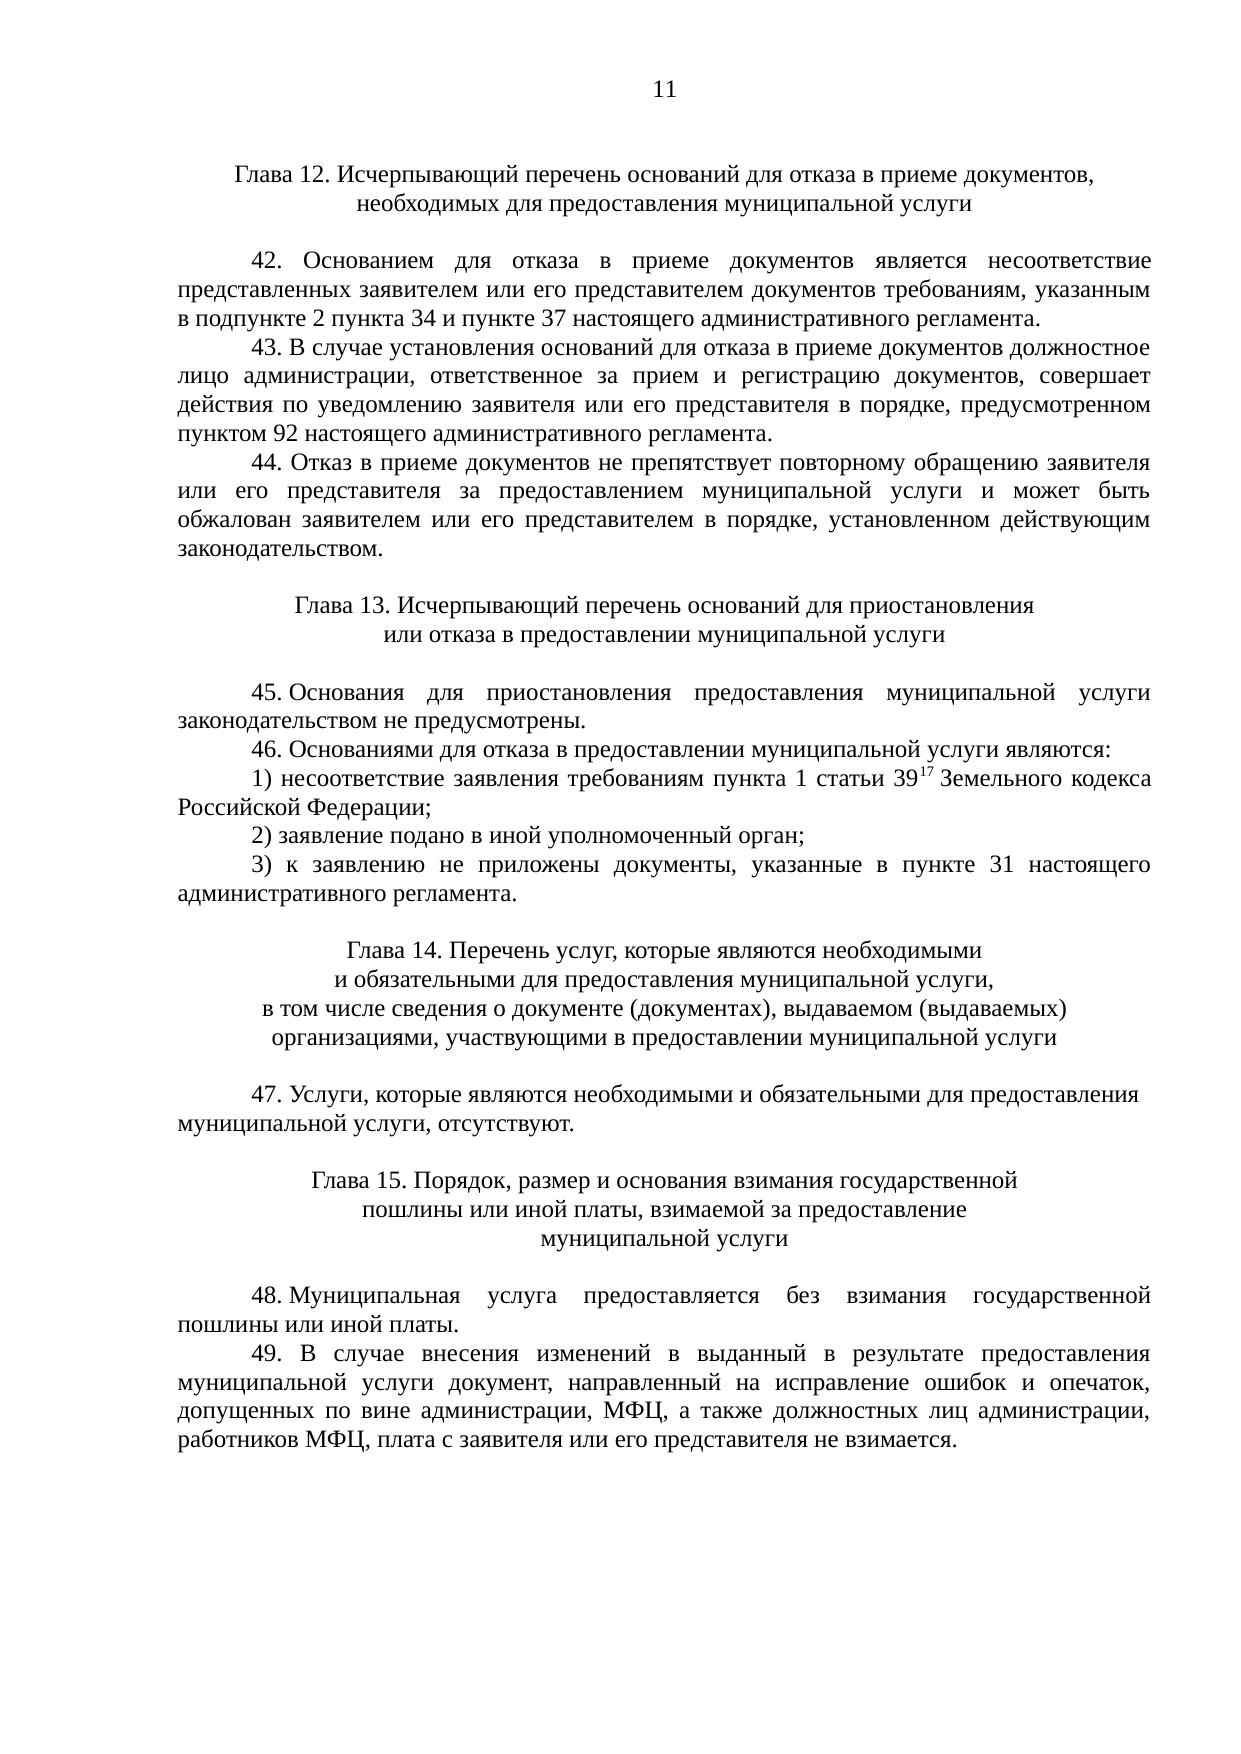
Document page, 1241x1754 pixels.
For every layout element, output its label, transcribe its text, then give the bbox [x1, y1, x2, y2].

text Глава 13. Исчерпывающий перечень оснований для приостановления [177, 591, 1152, 619]
text 1) несоответствие заявления требованиям пункта 1 статьи 3917 Земельного кодекса Российской Федерации; [177, 763, 1152, 821]
text Глава 12. Исчерпывающий перечень оснований для отказа в приеме документов, необходимых для предоставления муниципальной услуги [177, 159, 1152, 217]
text 49. В случае внесения изменений в выданный в результате предоставления муниципальной услуги документ, направленный на исправление ошибок и опечаток, допущенных по вине администрации, МФЦ, а также должностных лиц администрации, работников МФЦ, плата с заявителя или его представителя не взимается. [177, 1338, 1152, 1453]
text 44. Отказ в приеме документов не препятствует повторному обращению заявителя или его представителя за предоставлением муниципальной услуги и может быть обжалован заявителем или его представителем в порядке, установленном действующим законодательством. [177, 447, 1152, 562]
text 46. Основаниями для отказа в предоставлении муниципальной услуги являются: [177, 734, 1152, 763]
text Глава 14. Перечень услуг, которые являются необходимыми и обязательными для предоставления муниципальной услуги, [177, 936, 1152, 993]
text 2) заявление подано в иной уполномоченный орган; [177, 821, 1152, 849]
text 45. Основания для приостановления предоставления муниципальной услуги законодательством не предусмотрены. [177, 677, 1152, 734]
text в том числе сведения о документе (документах), выдаваемом (выдаваемых) организациями, участвующими в предоставлении муниципальной услуги [177, 993, 1152, 1051]
text 47. Услуги, которые являются необходимыми и обязательными для предоставления [177, 1079, 1152, 1108]
text Глава 15. Порядок, размер и основания взимания государственной пошлины или иной платы, взимаемой за предоставление муниципальной услуги [177, 1166, 1152, 1252]
text 3) к заявлению не приложены документы, указанные в пункте 31 настоящего административного регламента. [177, 849, 1152, 907]
text муниципальной услуги, отсутствуют. [177, 1108, 1152, 1137]
text 48. Муниципальная услуга предоставляется без взимания государственной пошлины или иной платы. [177, 1281, 1152, 1338]
text или отказа в предоставлении муниципальной услуги [177, 619, 1152, 648]
text 42. Основанием для отказа в приеме документов является несоответствие представленных заявителем или его представителем документов требованиям, указанным в подпункте 2 пункта 34 и пункте 37 настоящего административного регламента. [177, 246, 1152, 332]
text 43. В случае установления оснований для отказа в приеме документов должностное лицо администрации, ответственное за прием и регистрацию документов, совершает действия по уведомлению заявителя или его представителя в порядке, предусмотренном пунктом 92 настоящего административного регламента. [177, 332, 1152, 447]
